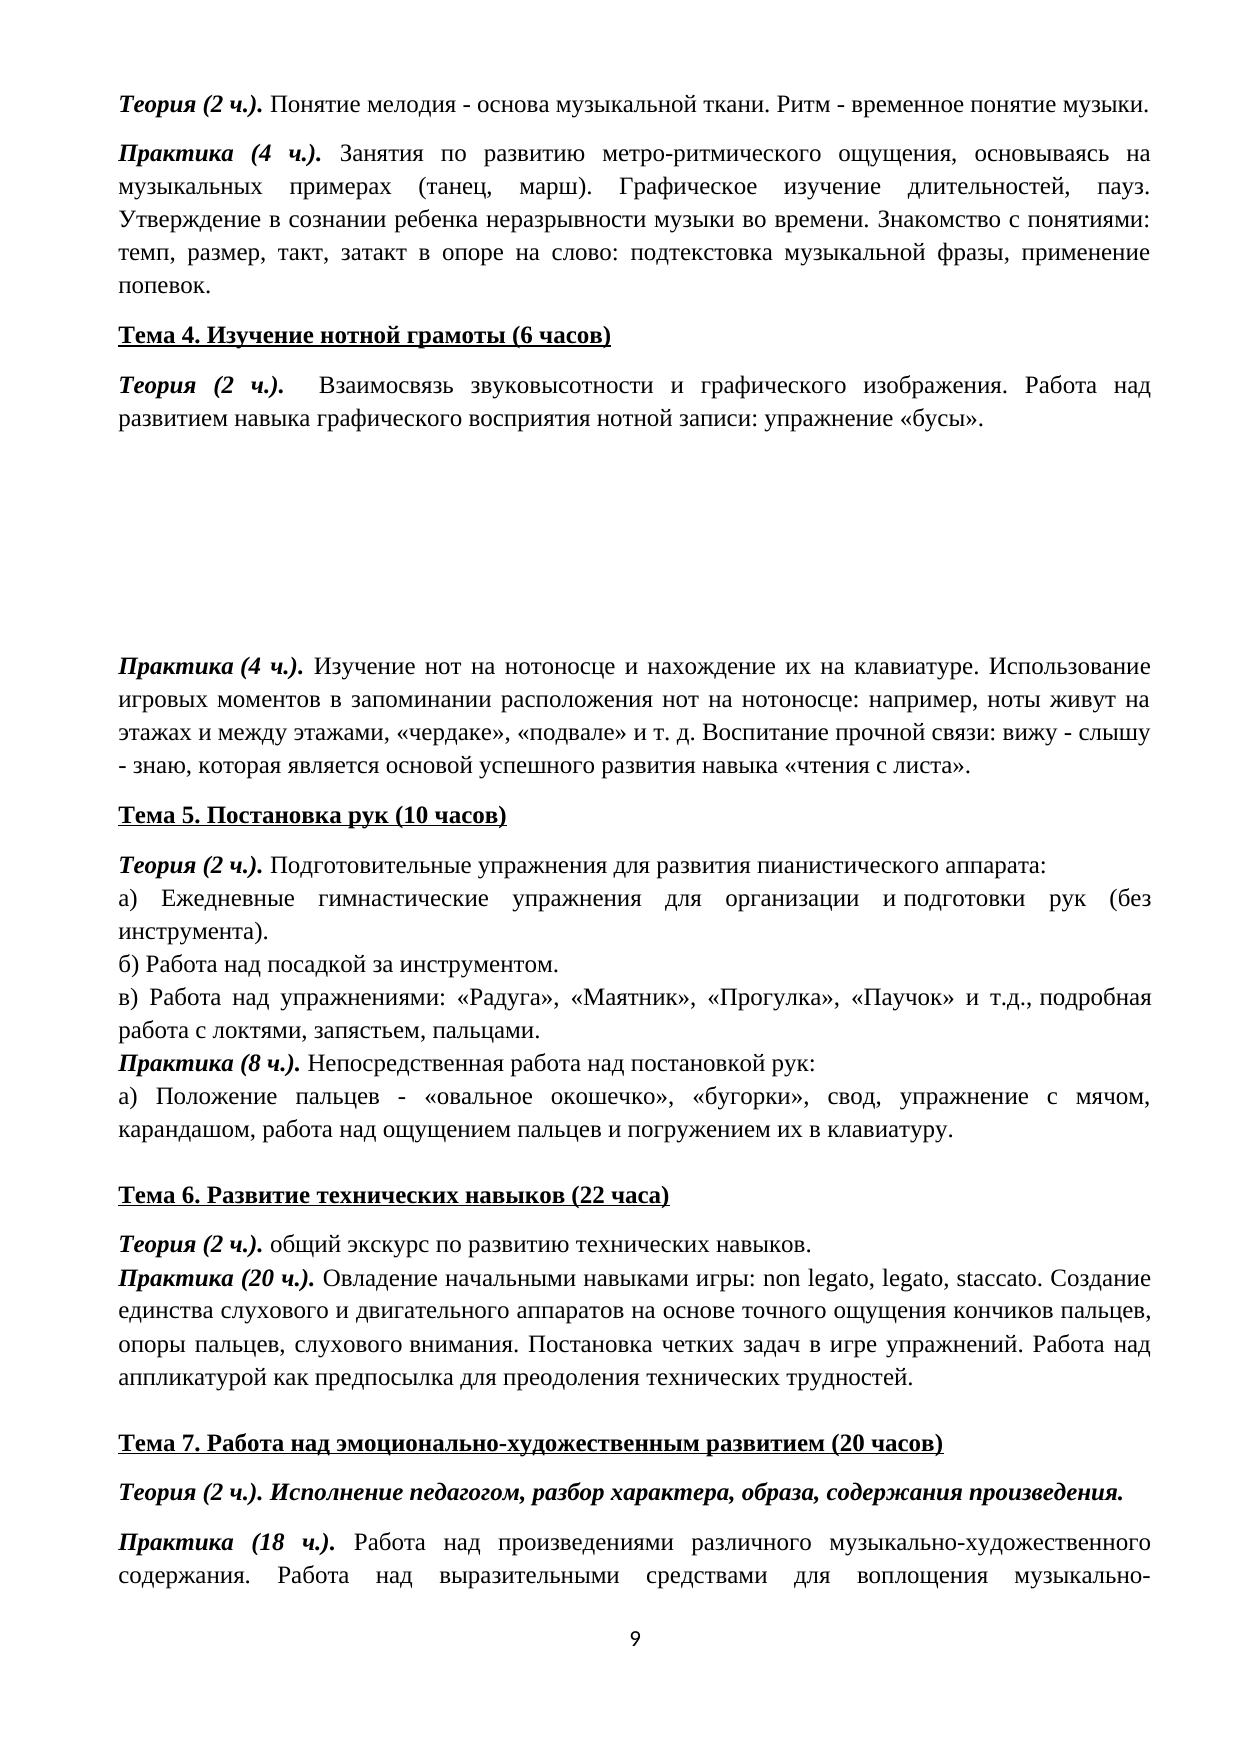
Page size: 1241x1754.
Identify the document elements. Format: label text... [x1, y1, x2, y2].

text Практика (4 ч.). Занятия по развитию метро-ритмического ощущения, основываясь на музыкальных примерах (танец, марш). Графическое изучение длительностей, пауз. Утверждение в сознании ребенка неразрывности музыки во времени. Знакомство с понятиями: темп, размер, такт, затакт в опоре на слово: подтекстовка музыкальной фразы, применение попевок. [118, 138, 1152, 299]
text Практика (4 ч.). Изучение нот на нотоносце и нахождение их на клавиатуре. Использование игровых моментов в запоминании расположения нот на нотоносце: например, ноты живут на этажах и между этажами, «чердаке», «подвале» и т. д. Воспитание прочной связи: вижу - слышу - знаю, которая является основой успешного развития навыка «чтения с листа». [118, 651, 1152, 779]
text Практика (8 ч.). Непосредственная работа над постановкой рук: [118, 1048, 1152, 1077]
text Тема 7. Работа над эмоционально-художественным развитием (20 часов) [118, 1428, 1152, 1456]
text Тема 5. Постановка рук (10 часов) [118, 800, 1152, 829]
text Тема 4. Изучение нотной грамоты (6 часов) [118, 320, 1152, 349]
text а) Ежедневные гимнастические упражнения для организации и подготовки рук (без инструмента). [118, 883, 1152, 944]
text Теория (2 ч.). Понятие мелодия - основа музыкальной ткани. Ритм - временное понятие музыки. [118, 89, 1152, 117]
text Теория (2 ч.). Взаимосвязь звуковысотности и графического изображения. Работа над развитием навыка графического восприятия нотной записи: упражнение «бусы». [118, 370, 1152, 432]
text б) Работа над посадкой за инструментом. [118, 949, 1152, 977]
text Теория (2 ч.). Подготовительные упражнения для развития пианистического аппарата: [118, 850, 1152, 878]
text Теория (2 ч.). Исполнение педагогом, разбор характера, образа, содержания произведения. [118, 1477, 1152, 1506]
text а) Положение пальцев - «овальное окошечко», «бугорки», свод, упражнение с мячом, карандашом, работа над ощущением пальцев и погружением их в клавиатуру. [118, 1081, 1152, 1143]
text Тема 6. Развитие технических навыков (22 часа) [118, 1180, 1152, 1209]
text в) Работа над упражнениями: «Радуга», «Маятник», «Прогулка», «Паучок» и т.д., подробная работа с локтями, запястьем, пальцами. [118, 982, 1152, 1043]
text Теория (2 ч.). общий экскурс по развитию технических навыков. [118, 1229, 1152, 1258]
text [118, 1527, 1152, 1589]
text Практика (20 ч.). Овладение начальными навыками игры: non legato, legato, staccato. Создание единства слухового и двигательного аппаратов на основе точного ощущения кончиков пальцев, опоры пальцев, слухового внимания. Постановка четких задач в игре упражнений. Работа над аппликатурой как предпосылка для преодоления технических трудностей. [118, 1263, 1152, 1390]
